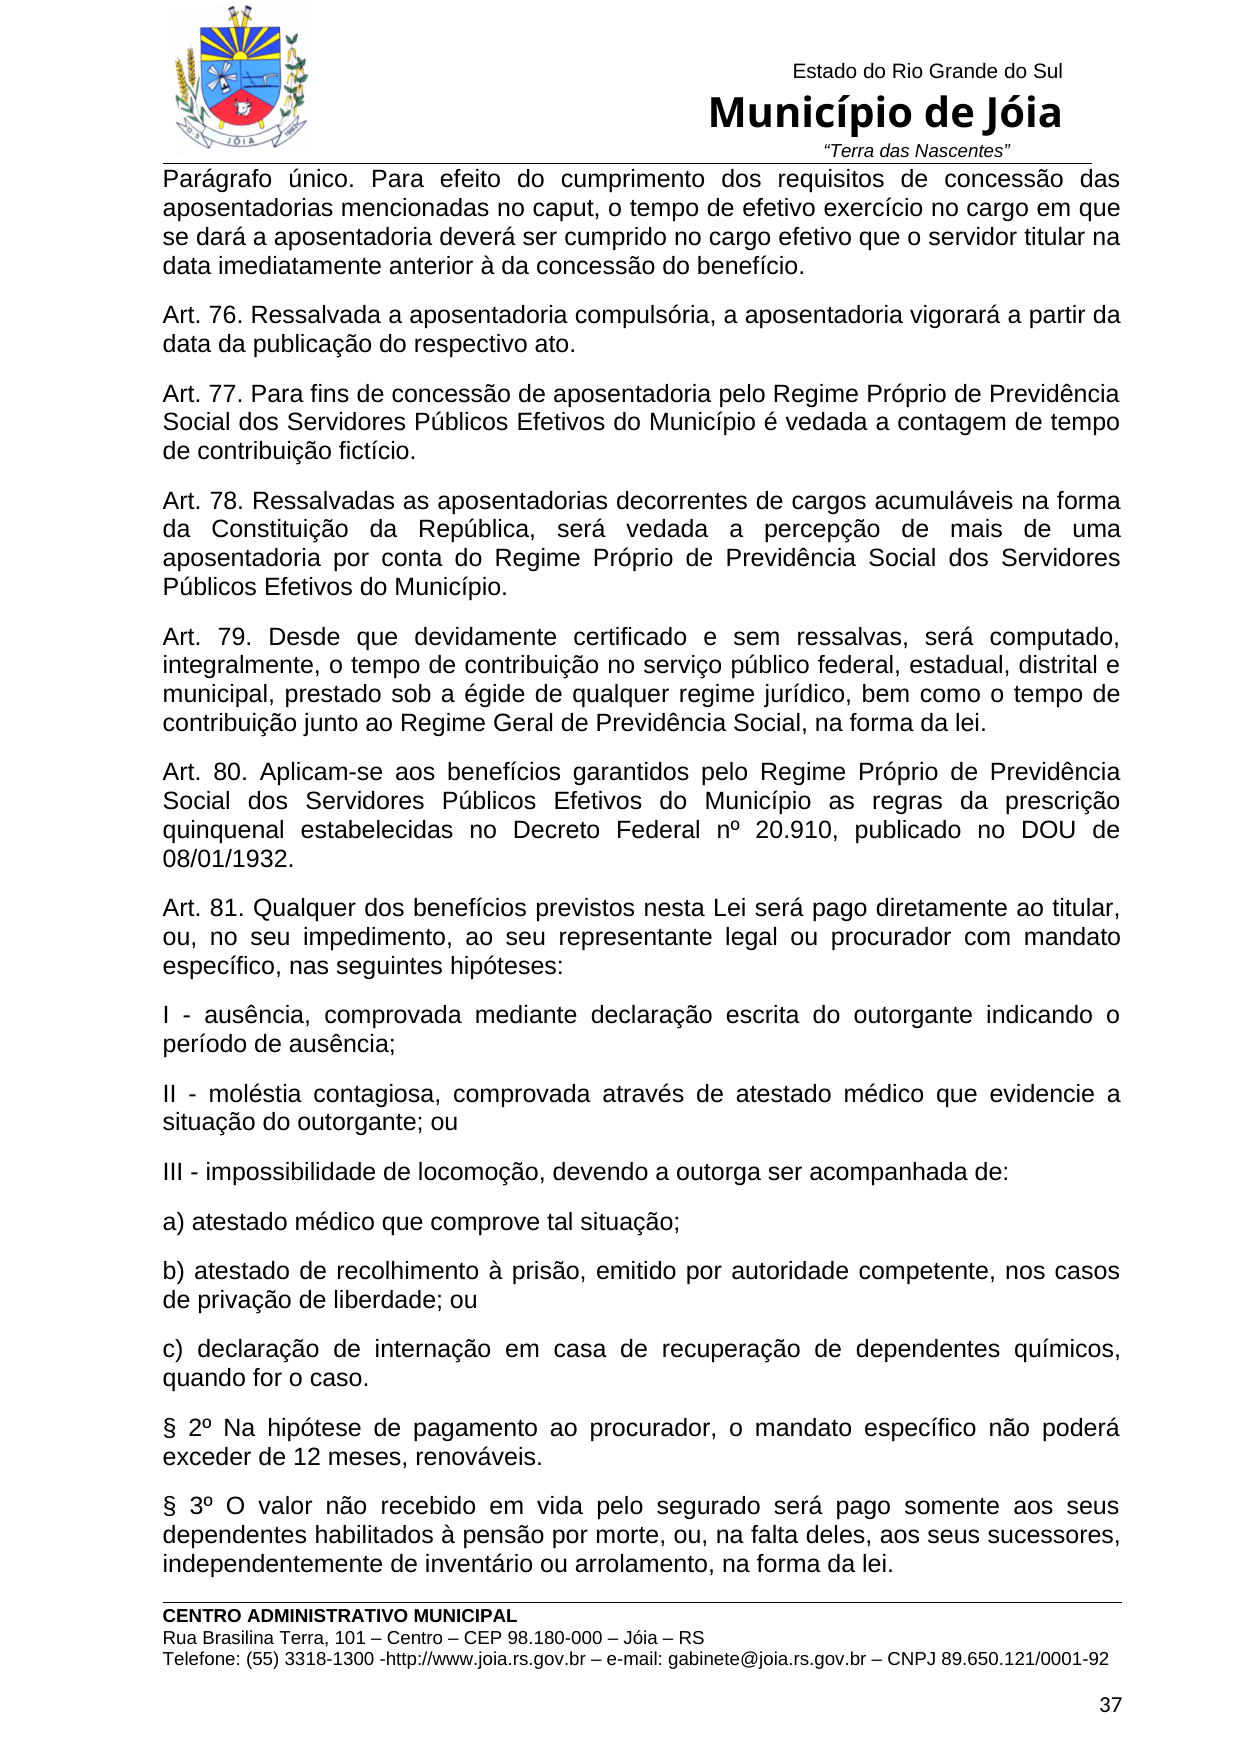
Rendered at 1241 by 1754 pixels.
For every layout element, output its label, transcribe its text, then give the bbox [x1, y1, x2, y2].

text Art. 80. Aplicam-se aos benefícios garantidos pelo Regime Próprio de Previdência Social dos Servidores Públicos Efetivos do Município as regras da prescrição quinquenal estabelecidas no Decreto Federal nº 20.910, publicado no DOU de 08/01/1932. [162, 757, 1122, 872]
text Art. 78. Ressalvadas as aposentadorias decorrentes de cargos acumuláveis na forma da Constituição da República, será vedada a percepção de mais de uma aposentadoria por conta do Regime Próprio de Previdência Social dos Servidores Públicos Efetivos do Município. [162, 486, 1122, 601]
text Art. 79. Desde que devidamente certificado e sem ressalvas, será computado, integralmente, o tempo de contribuição no serviço público federal, estadual, distrital e municipal, prestado sob a égide de qualquer regime jurídico, bem como o tempo de contribuição junto ao Regime Geral de Previdência Social, na forma da lei. [162, 622, 1122, 737]
text c) declaração de internação em casa de recuperação de dependentes químicos, quando for o caso. [162, 1334, 1122, 1392]
text III - impossibilidade de locomoção, devendo a outorga ser acompanhada de: [162, 1157, 1122, 1186]
text Art. 76. Ressalvada a aposentadoria compulsória, a aposentadoria vigorará a partir da data da publicação do respectivo ato. [162, 300, 1122, 358]
text § 3º O valor não recebido em vida pelo segurado será pago somente aos seus dependentes habilitados à pensão por morte, ou, na falta deles, aos seus sucessores, independentemente de inventário ou arrolamento, na forma da lei. [162, 1491, 1122, 1577]
text Parágrafo único. Para efeito do cumprimento dos requisitos de concessão das aposentadorias mencionadas no caput, o tempo de efetivo exercício no cargo em que se dará a aposentadoria deverá ser cumprido no cargo efetivo que o servidor titular na data imediatamente anterior à da concessão do benefício. [162, 164, 1122, 279]
text Art. 81. Qualquer dos benefícios previstos nesta Lei será pago diretamente ao titular, ou, no seu impedimento, ao seu representante legal ou procurador com mandato específico, nas seguintes hipóteses: [162, 893, 1122, 979]
text b) atestado de recolhimento à prisão, emitido por autoridade competente, nos casos de privação de liberdade; ou [162, 1256, 1122, 1314]
text I - ausência, comprovada mediante declaração escrita do outorgante indicando o período de ausência; [162, 1000, 1122, 1058]
text § 2º Na hipótese de pagamento ao procurador, o mandato específico não poderá exceder de 12 meses, renováveis. [162, 1413, 1122, 1470]
text Art. 77. Para fins de concessão de aposentadoria pelo Regime Próprio de Previdência Social dos Servidores Públicos Efetivos do Município é vedada a contagem de tempo de contribuição fictício. [162, 379, 1122, 465]
text II - moléstia contagiosa, comprovada através de atestado médico que evidencie a situação do outorgante; ou [162, 1079, 1122, 1136]
text a) atestado médico que comprove tal situação; [162, 1207, 1122, 1235]
